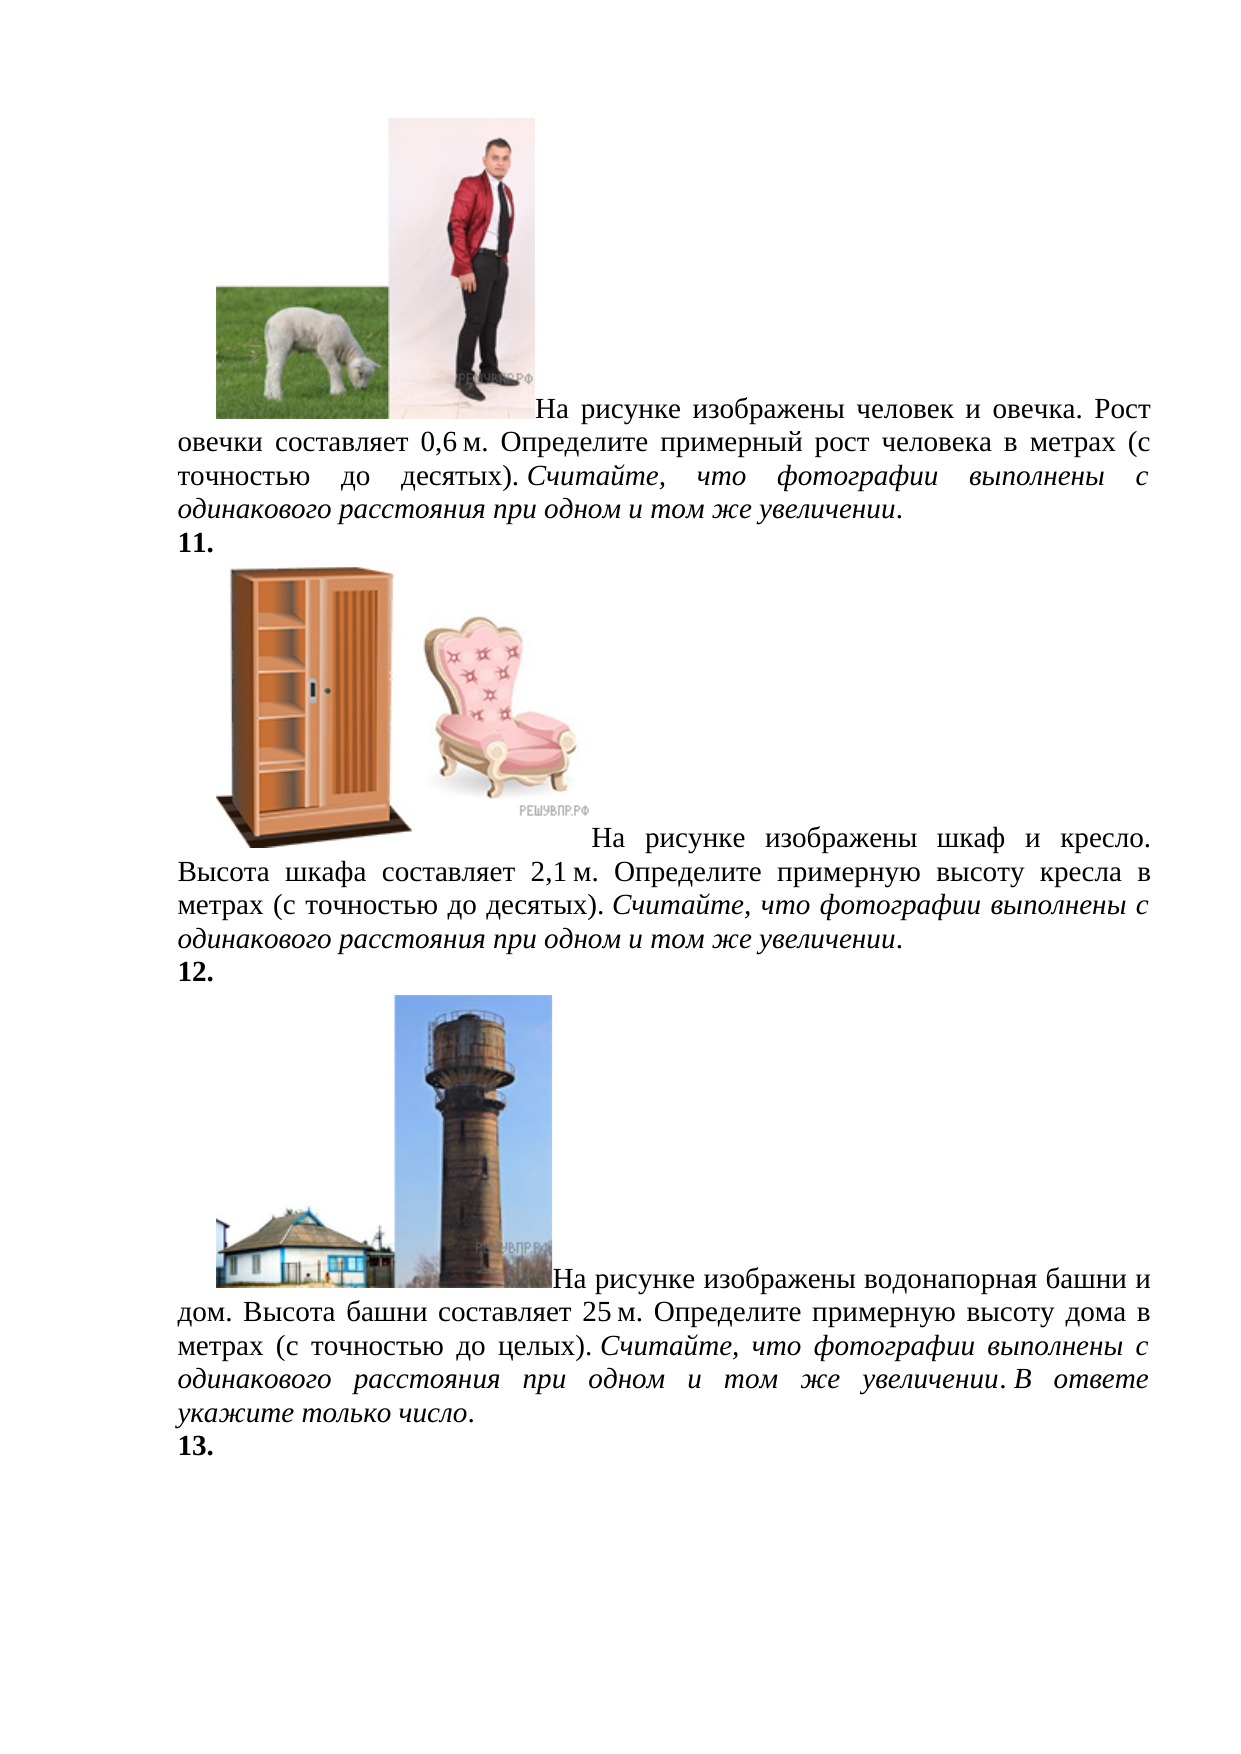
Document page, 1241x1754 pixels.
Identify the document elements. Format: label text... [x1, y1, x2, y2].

picture [216, 995, 553, 1288]
picture [216, 118, 535, 419]
text На рисунке изображены человек и овечка. Рост овечки составляет 0,6 м. Определите примерный рост человека в метрах (с точностью до десятых). Считайте, что фотографии выполнены с одинакового расстояния при одном и том же увеличении. [177, 118, 1152, 525]
text 13. [177, 1428, 1152, 1462]
text 12. [177, 954, 1152, 988]
text На рисунке изображены водонапорная башни и дом. Высота башни составляет 25 м. Определите примерную высоту дома в метрах (с точностью до целых). Считайте, что фотографии выполнены с одинакового расстояния при одном и том же увеличении. В ответе укажите только число. [177, 996, 1152, 1428]
text 11. [177, 525, 1152, 558]
picture [216, 566, 592, 848]
